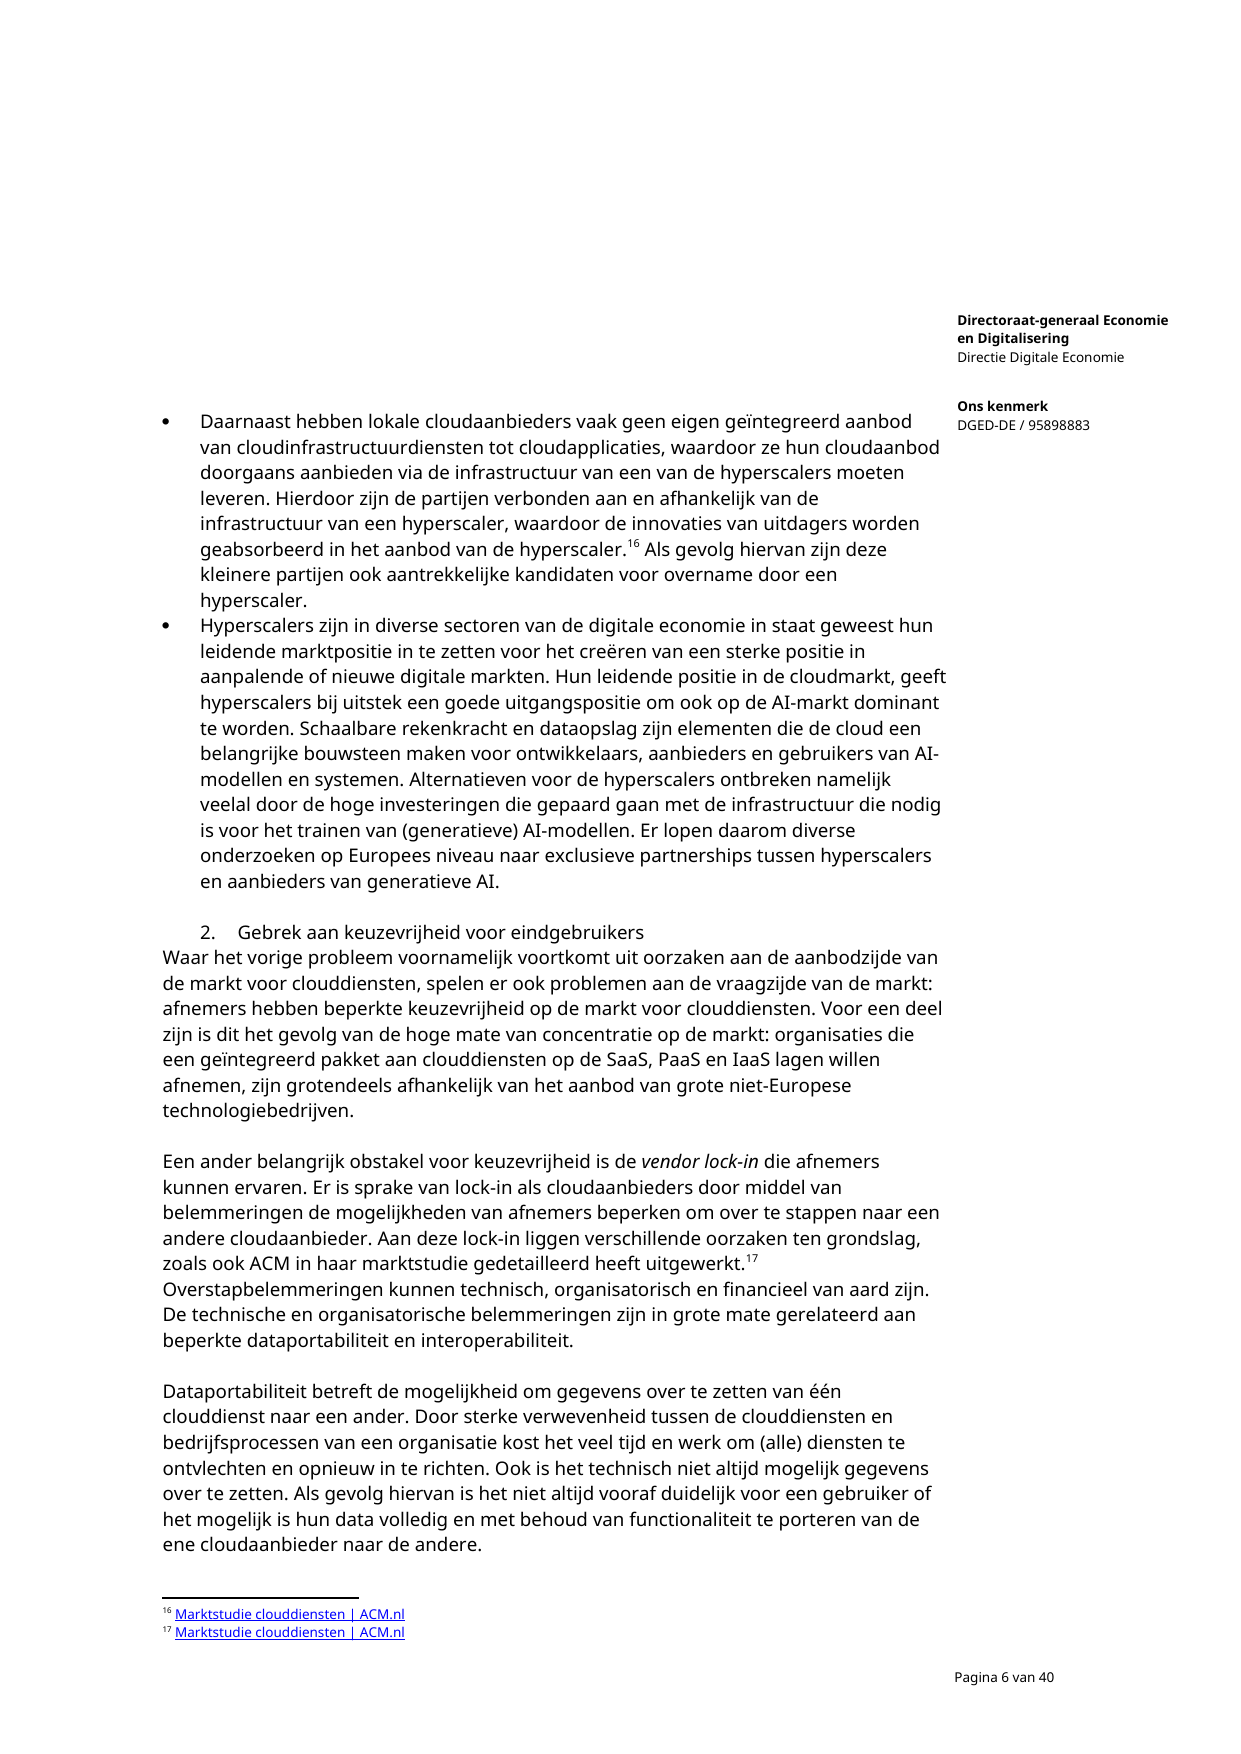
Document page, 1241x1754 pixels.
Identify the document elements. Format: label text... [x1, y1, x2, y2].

list Gebrek aan keuzevrijheid voor eindgebruikers [200, 919, 947, 944]
text Waar het vorige probleem voornamelijk voortkomt uit oorzaken aan de aanbodzijde van de markt voor clouddiensten, spelen er ook problemen aan de vraagzijde van de markt: afnemers hebben beperkte keuzevrijheid op de markt voor clouddiensten. Voor een deel zijn is dit het gevolg van de hoge mate van concentratie op de markt: organisaties die een geïntegreerd pakket aan clouddiensten op de SaaS, PaaS en IaaS lagen willen afnemen, zijn grotendeels afhankelijk van het aanbod van grote niet-Europese technologiebedrijven. [162, 944, 947, 1123]
text Dataportabiliteit betreft de mogelijkheid om gegevens over te zetten van één clouddienst naar een ander. Door sterke verwevenheid tussen de clouddiensten en bedrijfsprocessen van een organisatie kost het veel tijd en werk om (alle) diensten te ontvlechten en opnieuw in te richten. Ook is het technisch niet altijd mogelijk gegevens over te zetten. Als gevolg hiervan is het niet altijd vooraf duidelijk voor een gebruiker of het mogelijk is hun data volledig en met behoud van functionaliteit te porteren van de ene cloudaanbieder naar de andere. [162, 1378, 947, 1557]
text Een ander belangrijk obstakel voor keuzevrijheid is de vendor lock-in die afnemers kunnen ervaren. Er is sprake van lock-in als cloudaanbieders door middel van belemmeringen de mogelijkheden van afnemers beperken om over te stappen naar een andere cloudaanbieder. Aan deze lock-in liggen verschillende oorzaken ten grondslag, zoals ook ACM in haar marktstudie gedetailleerd heeft uitgewerkt. Overstapbelemmeringen kunnen technisch, organisatorisch en financieel van aard zijn. De technische en organisatorische belemmeringen zijn in grote mate gerelateerd aan beperkte dataportabiliteit en interoperabiliteit. [162, 1149, 947, 1353]
list Daarnaast hebben lokale cloudaanbieders vaak geen eigen geïntegreerd aanbod van cloudinfrastructuurdiensten tot cloudapplicaties, waardoor ze hun cloudaanbod doorgaans aanbieden via de infrastructuur van een van de hyperscalers moeten leveren. Hierdoor zijn de partijen verbonden aan en afhankelijk van de infrastructuur van een hyperscaler, waardoor de innovaties van uitdagers worden geabsorbeerd in het aanbod van de hyperscaler. Als gevolg hiervan zijn deze kleinere partijen ook aantrekkelijke kandidaten voor overname door een hyperscaler. [162, 408, 947, 613]
list Hyperscalers zijn in diverse sectoren van de digitale economie in staat geweest hun leidende marktpositie in te zetten voor het creëren van een sterke positie in aanpalende of nieuwe digitale markten. Hun leidende positie in de cloudmarkt, geeft hyperscalers bij uitstek een goede uitgangspositie om ook op de AI-markt dominant te worden. Schaalbare rekenkracht en dataopslag zijn elementen die de cloud een belangrijke bouwsteen maken voor ontwikkelaars, aanbieders en gebruikers van AI-modellen en systemen. Alternatieven voor de hyperscalers ontbreken namelijk veelal door de hoge investeringen die gepaard gaan met de infrastructuur die nodig is voor het trainen van (generatieve) AI-modellen. Er lopen daarom diverse onderzoeken op Europees niveau naar exclusieve partnerships tussen hyperscalers en aanbieders van generatieve AI. [162, 613, 947, 893]
